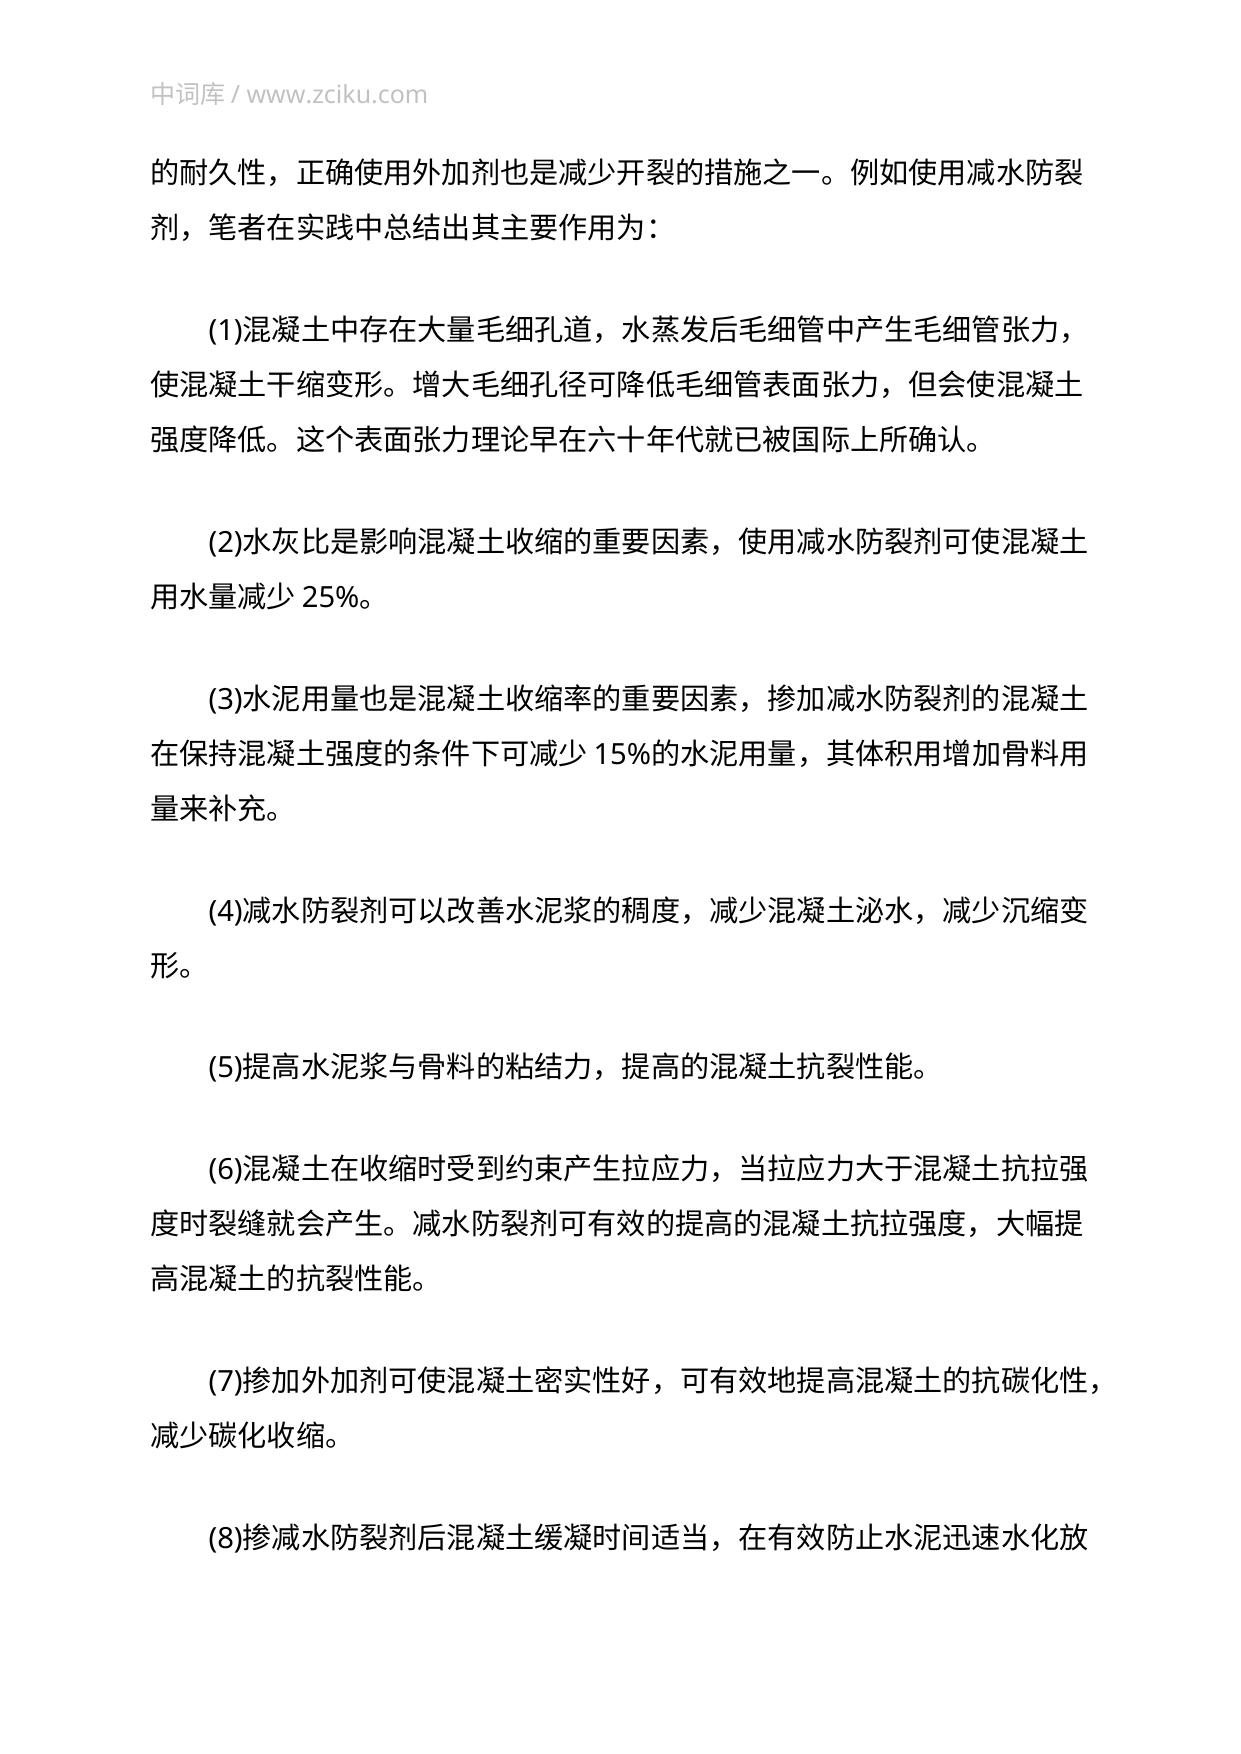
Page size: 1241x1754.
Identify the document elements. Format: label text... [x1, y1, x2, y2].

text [150, 150, 1090, 247]
text (7)掺加外加剂可使混凝土密实性好，可有效地提高混凝土的抗碳化性，减少碳化收缩。 [150, 1357, 1090, 1455]
text (3)水泥用量也是混凝土收缩率的重要因素，掺加减水防裂剂的混凝土在保持混凝土强度的条件下可减少15%的水泥用量，其体积用增加骨料用量来补充。 [150, 675, 1090, 828]
text (4)减水防裂剂可以改善水泥浆的稠度，减少混凝土泌水，减少沉缩变形。 [150, 887, 1090, 984]
text (2)水灰比是影响混凝土收缩的重要因素，使用减水防裂剂可使混凝土用水量减少25%。 [150, 518, 1090, 616]
text (6)混凝土在收缩时受到约束产生拉应力，当拉应力大于混凝土抗拉强度时裂缝就会产生。减水防裂剂可有效的提高的混凝土抗拉强度，大幅提高混凝土的抗裂性能。 [150, 1146, 1090, 1298]
text (5)提高水泥浆与骨料的粘结力，提高的混凝土抗裂性能。 [150, 1044, 1090, 1086]
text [150, 1514, 1090, 1557]
text (1)混凝土中存在大量毛细孔道，水蒸发后毛细管中产生毛细管张力，使混凝土干缩变形。增大毛细孔径可降低毛细管表面张力，但会使混凝土强度降低。这个表面张力理论早在六十年代就已被国际上所确认。 [150, 307, 1090, 459]
